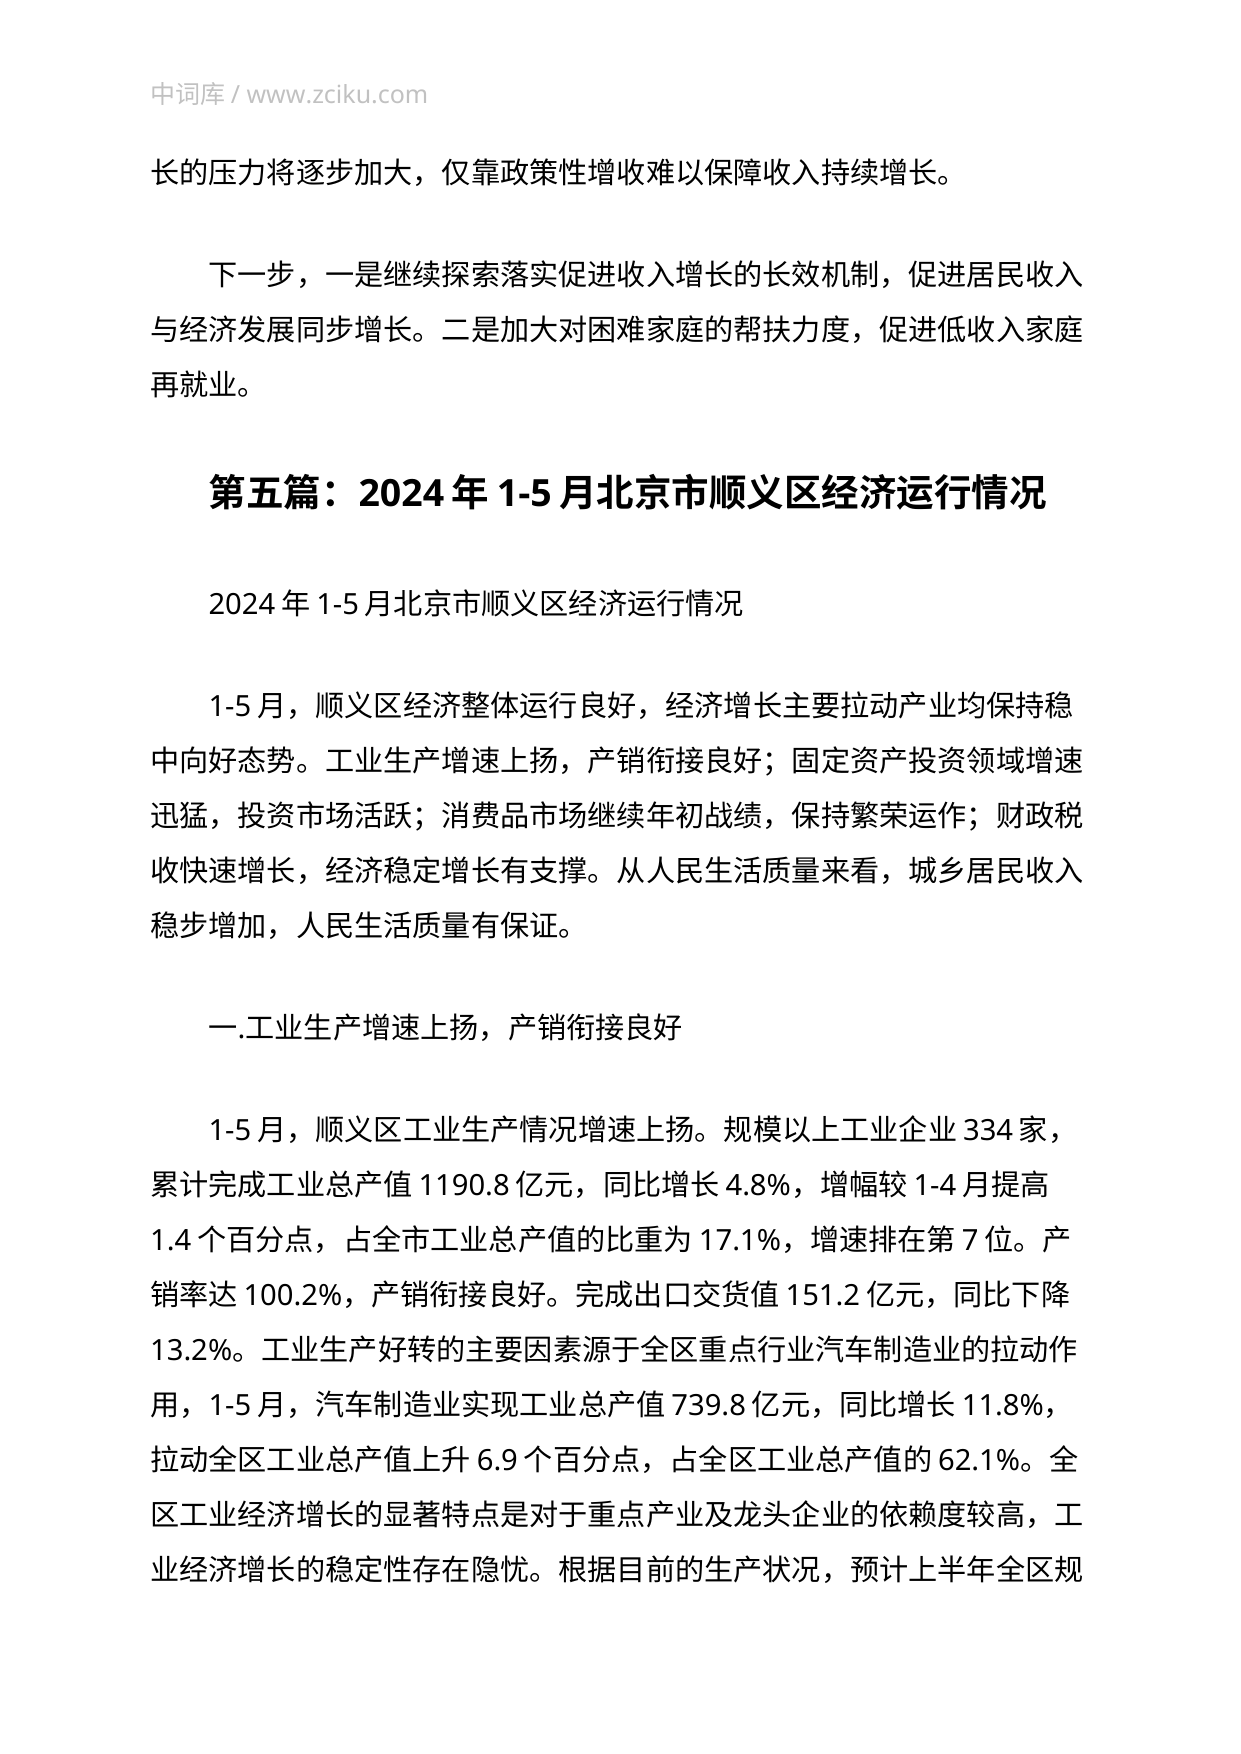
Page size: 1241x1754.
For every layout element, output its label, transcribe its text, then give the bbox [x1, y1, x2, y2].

text 第五篇：2024年1-5月北京市顺义区经济运行情况 [150, 463, 1090, 518]
text 1-5月，顺义区经济整体运行良好，经济增长主要拉动产业均保持稳中向好态势。工业生产增速上扬，产销衔接良好；固定资产投资领域增速迅猛，投资市场活跃；消费品市场继续年初战绩，保持繁荣运作；财政税收快速增长，经济稳定增长有支撑。从人民生活质量来看，城乡居民收入稳步增加，人民生活质量有保证。 [150, 683, 1090, 945]
text 2024年1-5月北京市顺义区经济运行情况 [150, 581, 1090, 623]
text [150, 150, 1090, 192]
text 一.工业生产增速上扬，产销衔接良好 [150, 1004, 1090, 1047]
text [150, 1106, 1090, 1588]
text 下一步，一是继续探索落实促进收入增长的长效机制，促进居民收入与经济发展同步增长。二是加大对困难家庭的帮扶力度，促进低收入家庭再就业。 [150, 252, 1090, 404]
